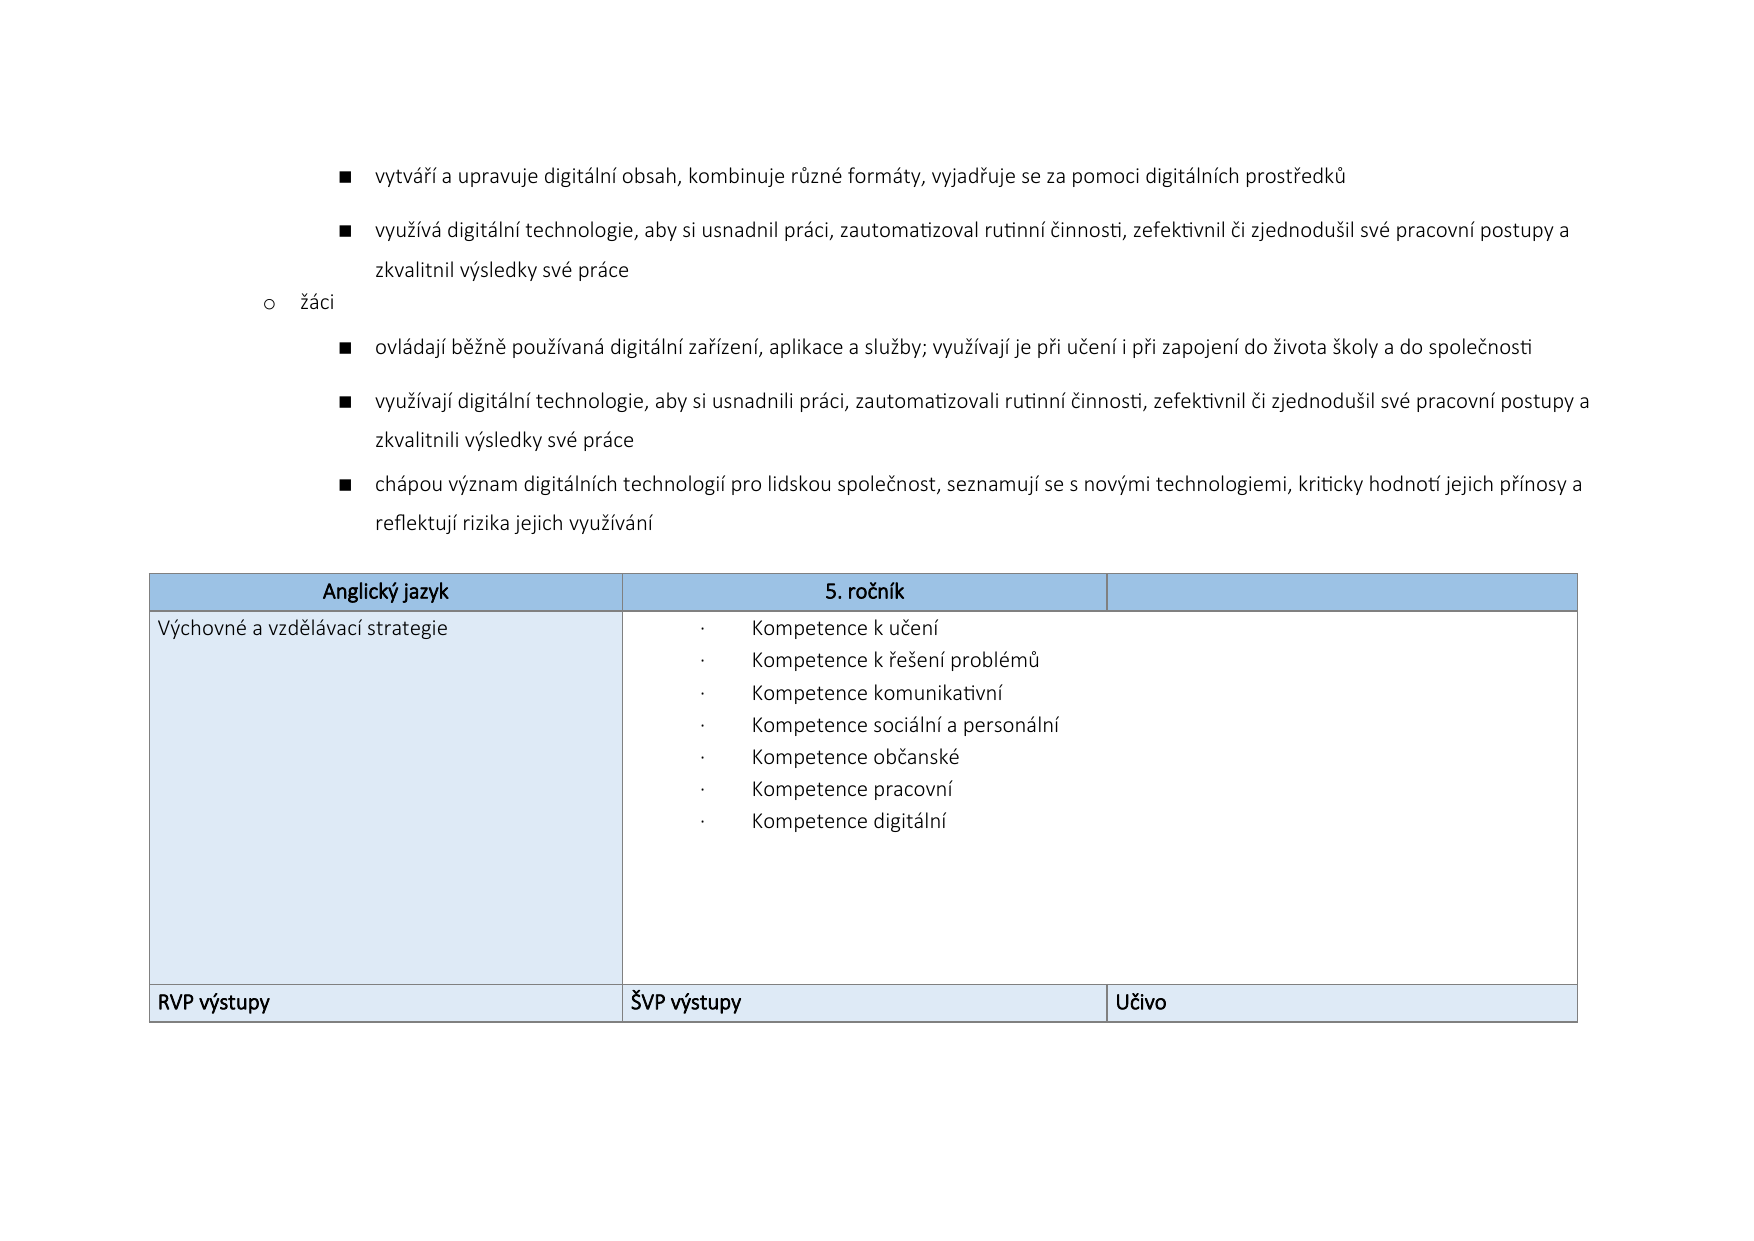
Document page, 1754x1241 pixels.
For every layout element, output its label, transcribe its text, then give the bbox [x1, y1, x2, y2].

list využívají digitální technologie, aby si usnadnili práci, zautomatizovali rutinní činnosti, zefektivnil či zjednodušil své pracovní postupy a zkvalitnili výsledky své práce [337, 374, 1604, 453]
list ovládají běžně používaná digitální zařízení, aplikace a služby; využívají je při učení i při zapojení do života školy a do společnosti [337, 320, 1604, 367]
list využívá digitální technologie, aby si usnadnil práci, zautomatizoval rutinní činnosti, zefektivnil či zjednodušil své pracovní postupy a zkvalitnil výsledky své práce [337, 204, 1604, 283]
table_cell Učivo [1108, 985, 1577, 1021]
list vytváří a upravuje digitální obsah, kombinuje různé formáty, vyjadřuje se za pomoci digitálních prostředků [337, 150, 1604, 197]
table_cell RVP výstupy [150, 985, 622, 1021]
list chápou význam digitálních technologií pro lidskou společnost, seznamují se s novými technologiemi, kriticky hodnotí jejich přínosy a reflektují rizika jejich využívání [337, 458, 1604, 537]
table_header 5. ročník [623, 574, 1106, 610]
table_header [1108, 574, 1577, 610]
list žáci [262, 287, 1604, 316]
table_cell · Kompetence k učení · Kompetence k řešení problémů · Kompetence komunikativní · Kompetence sociální a personální · Kompetence občanské · Kompetence pracovní · Kompetence digitální [623, 612, 1577, 984]
table_cell ŠVP výstupy [623, 985, 1106, 1021]
table_cell Výchovné a vzdělávací strategie [150, 612, 622, 984]
table_header Anglický jazyk [150, 574, 622, 610]
